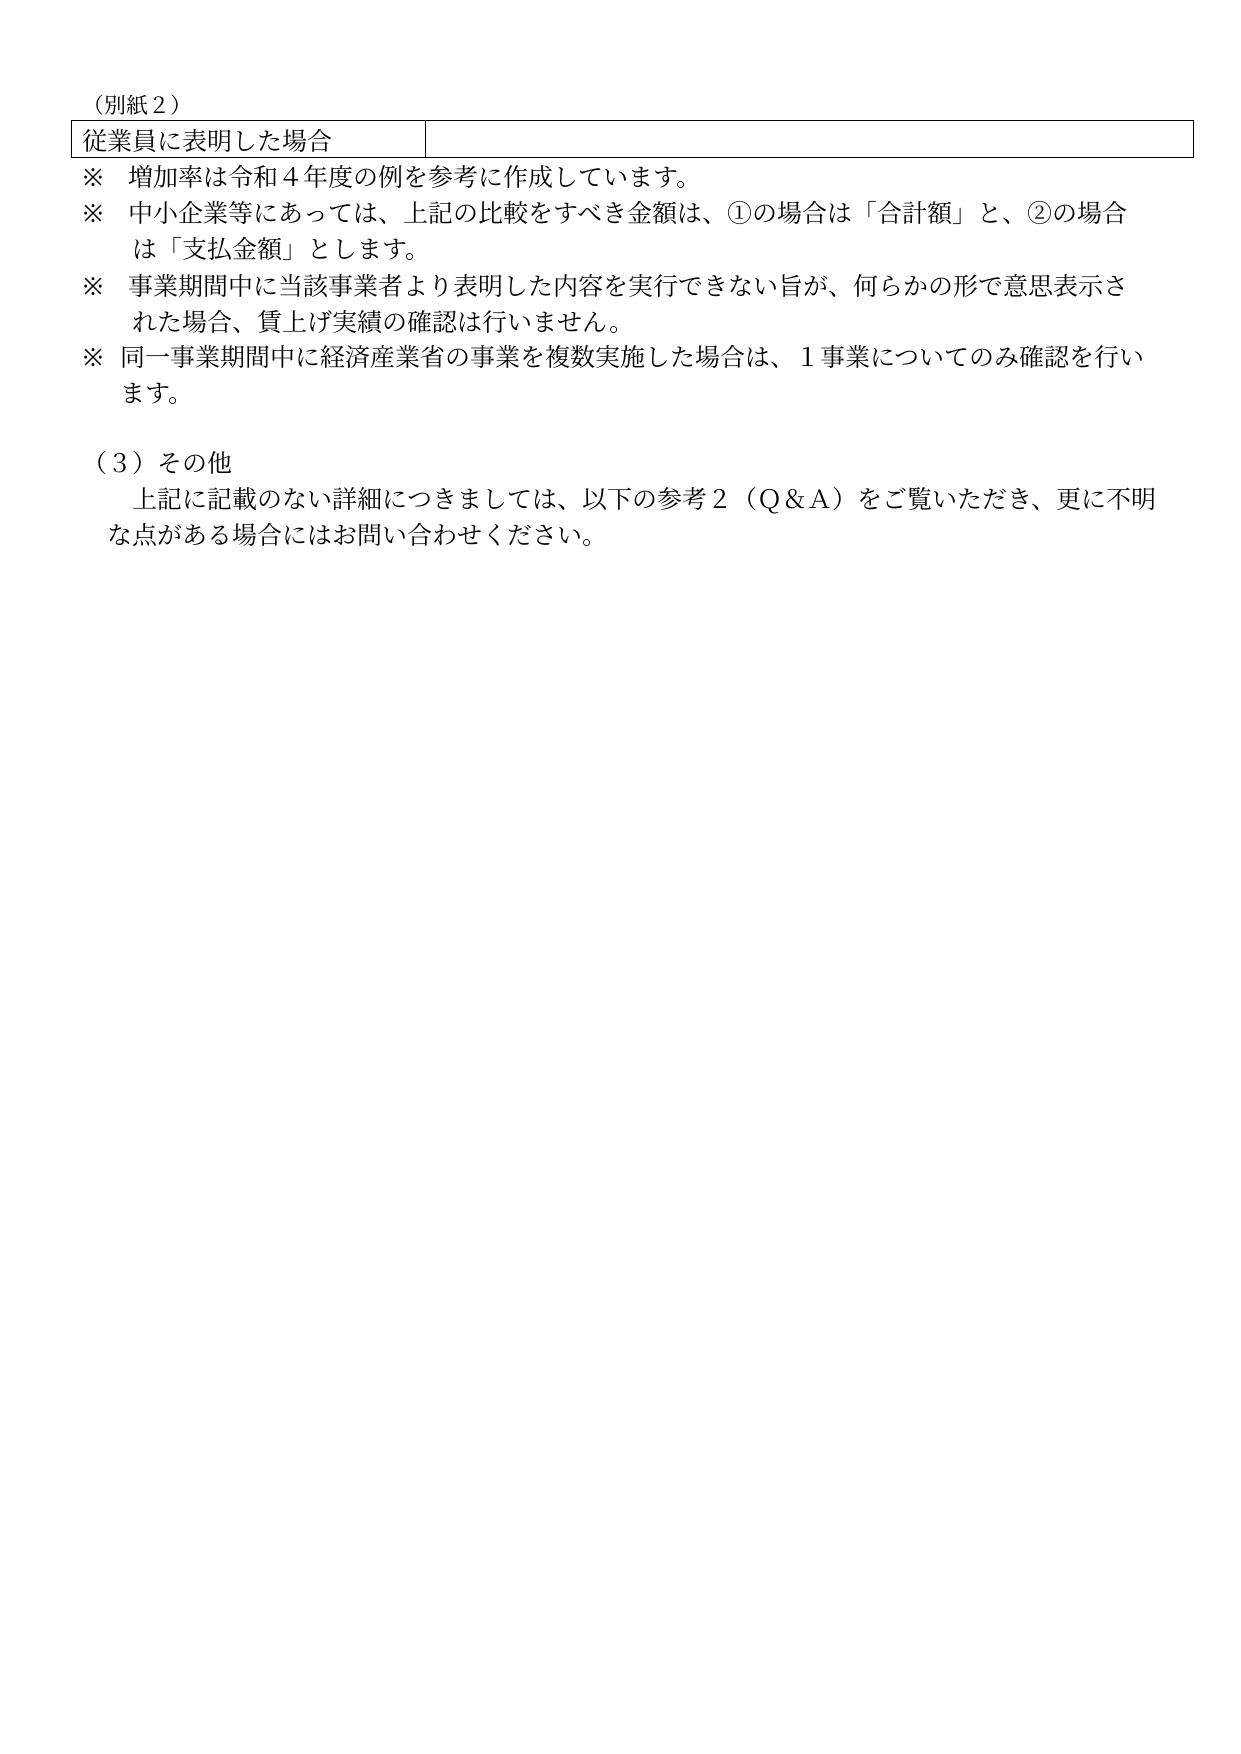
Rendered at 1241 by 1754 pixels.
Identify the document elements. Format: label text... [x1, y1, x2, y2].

text ※ 中小企業等にあっては、上記の比較をすべき金額は、①の場合は「合計額」と、②の場合 [83, 194, 1157, 230]
text （３）その他 [83, 444, 1157, 480]
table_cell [72, 121, 425, 157]
list 同一事業期間中に経済産業省の事業を複数実施した場合は、１事業についてのみ確認を行います。 [83, 338, 1157, 410]
text れた場合、賃上げ実績の確認は行いません。 [83, 302, 1157, 338]
text 上記に記載のない詳細につきましては、以下の参考２（Ｑ＆Ａ）をご覧いただき、更に不明な点がある場合にはお問い合わせください。 [83, 480, 1157, 552]
text ※ 増加率は令和４年度の例を参考に作成しています。 [83, 158, 1157, 194]
text は「支払金額」とします。 [83, 230, 1157, 266]
text ※ 事業期間中に当該事業者より表明した内容を実行できない旨が、何らかの形で意思表示さ [83, 266, 1157, 302]
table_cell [426, 121, 1193, 157]
